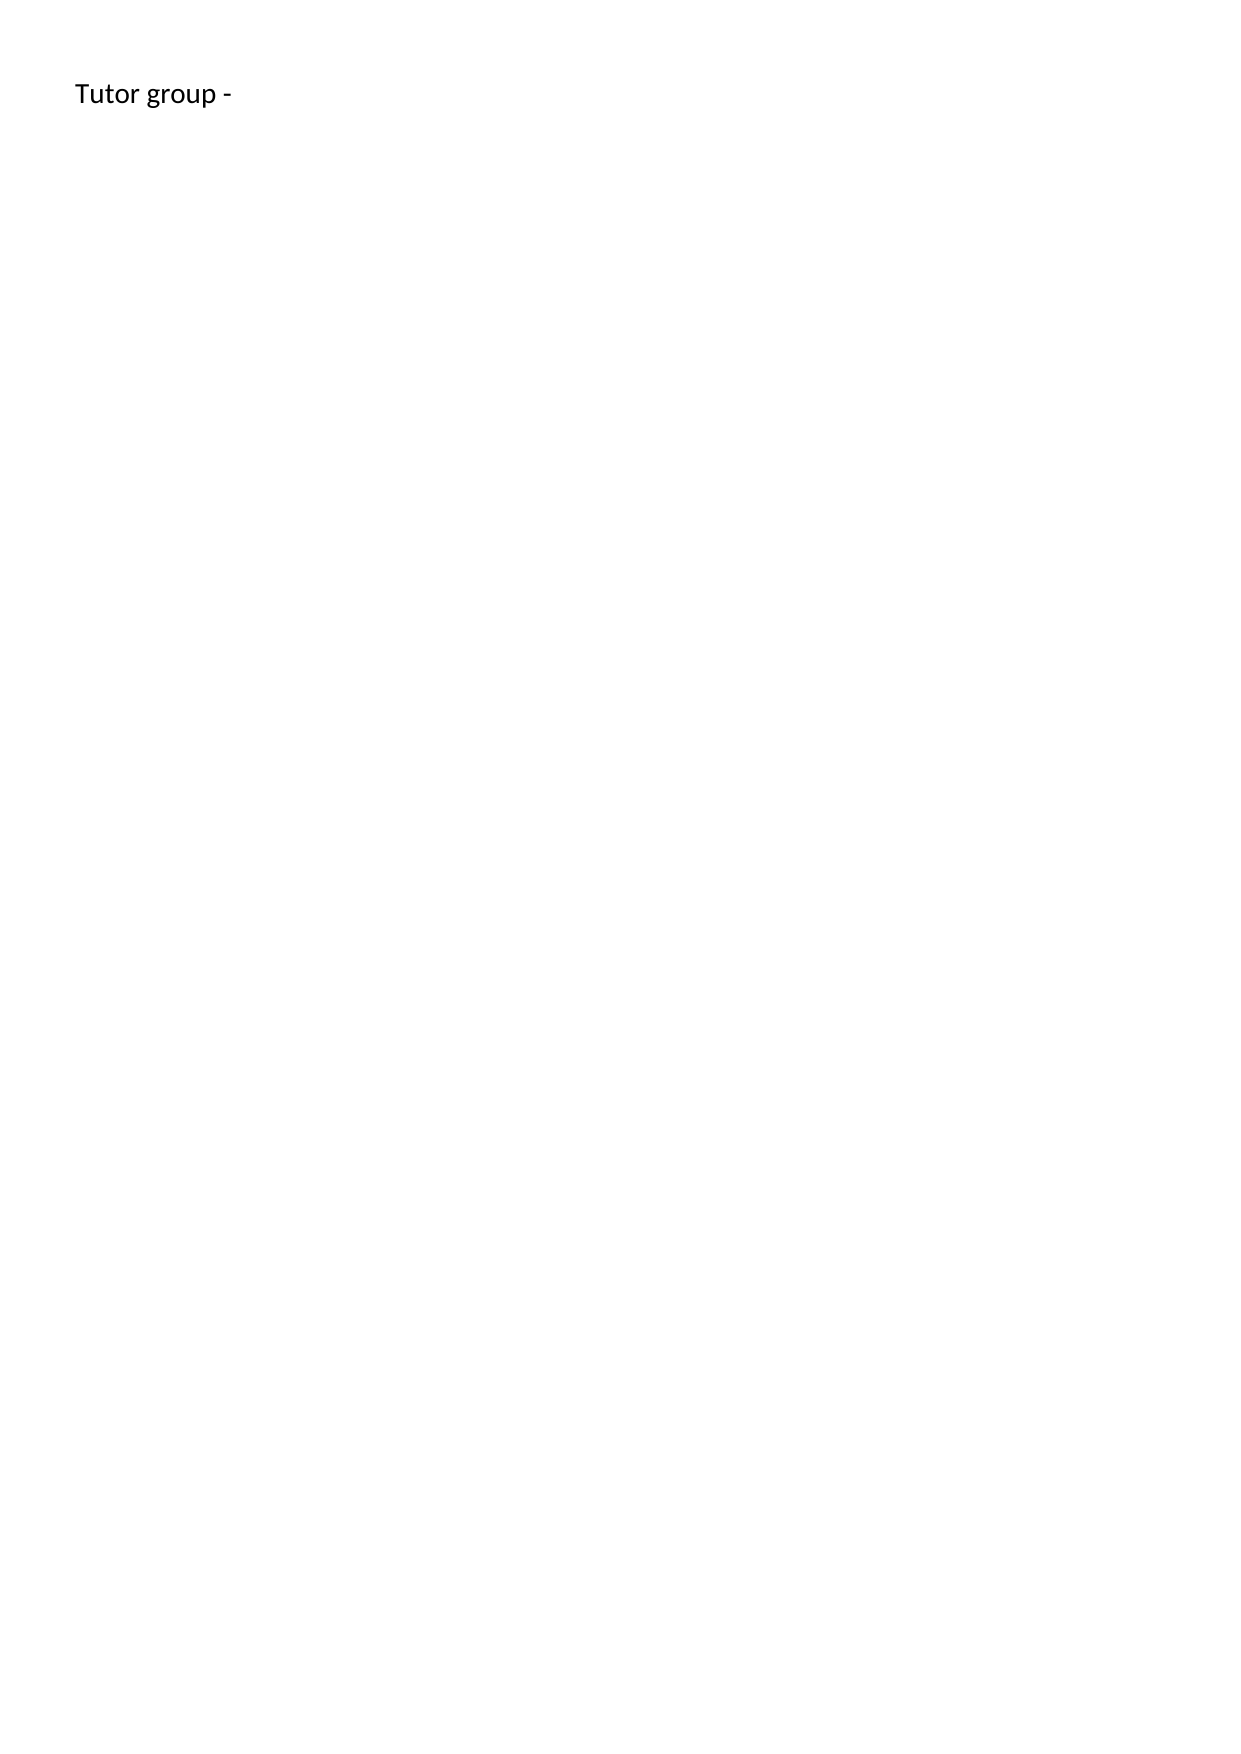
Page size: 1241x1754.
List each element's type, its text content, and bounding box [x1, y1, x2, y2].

text Tutor group - [75, 75, 1165, 111]
